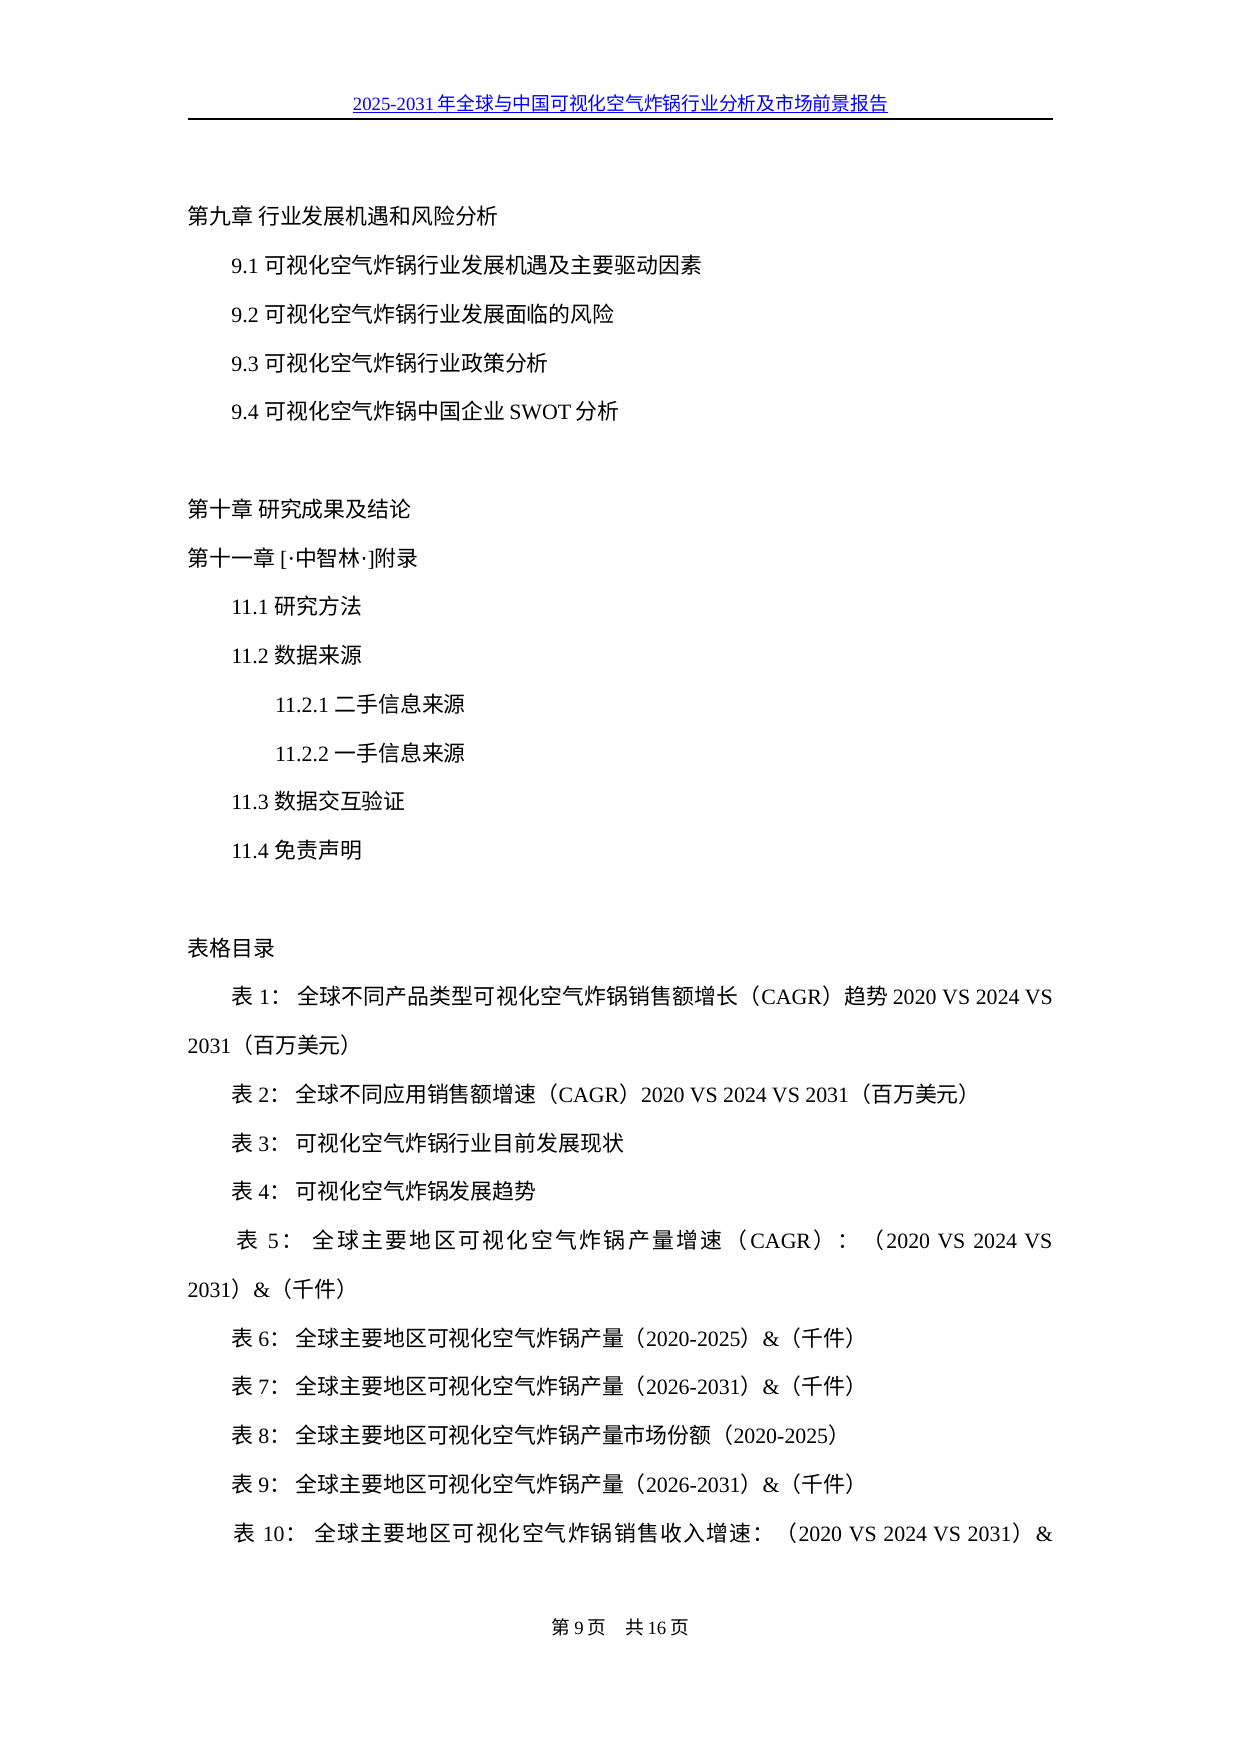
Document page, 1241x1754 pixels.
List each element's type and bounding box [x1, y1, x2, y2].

text [187, 150, 1053, 1548]
